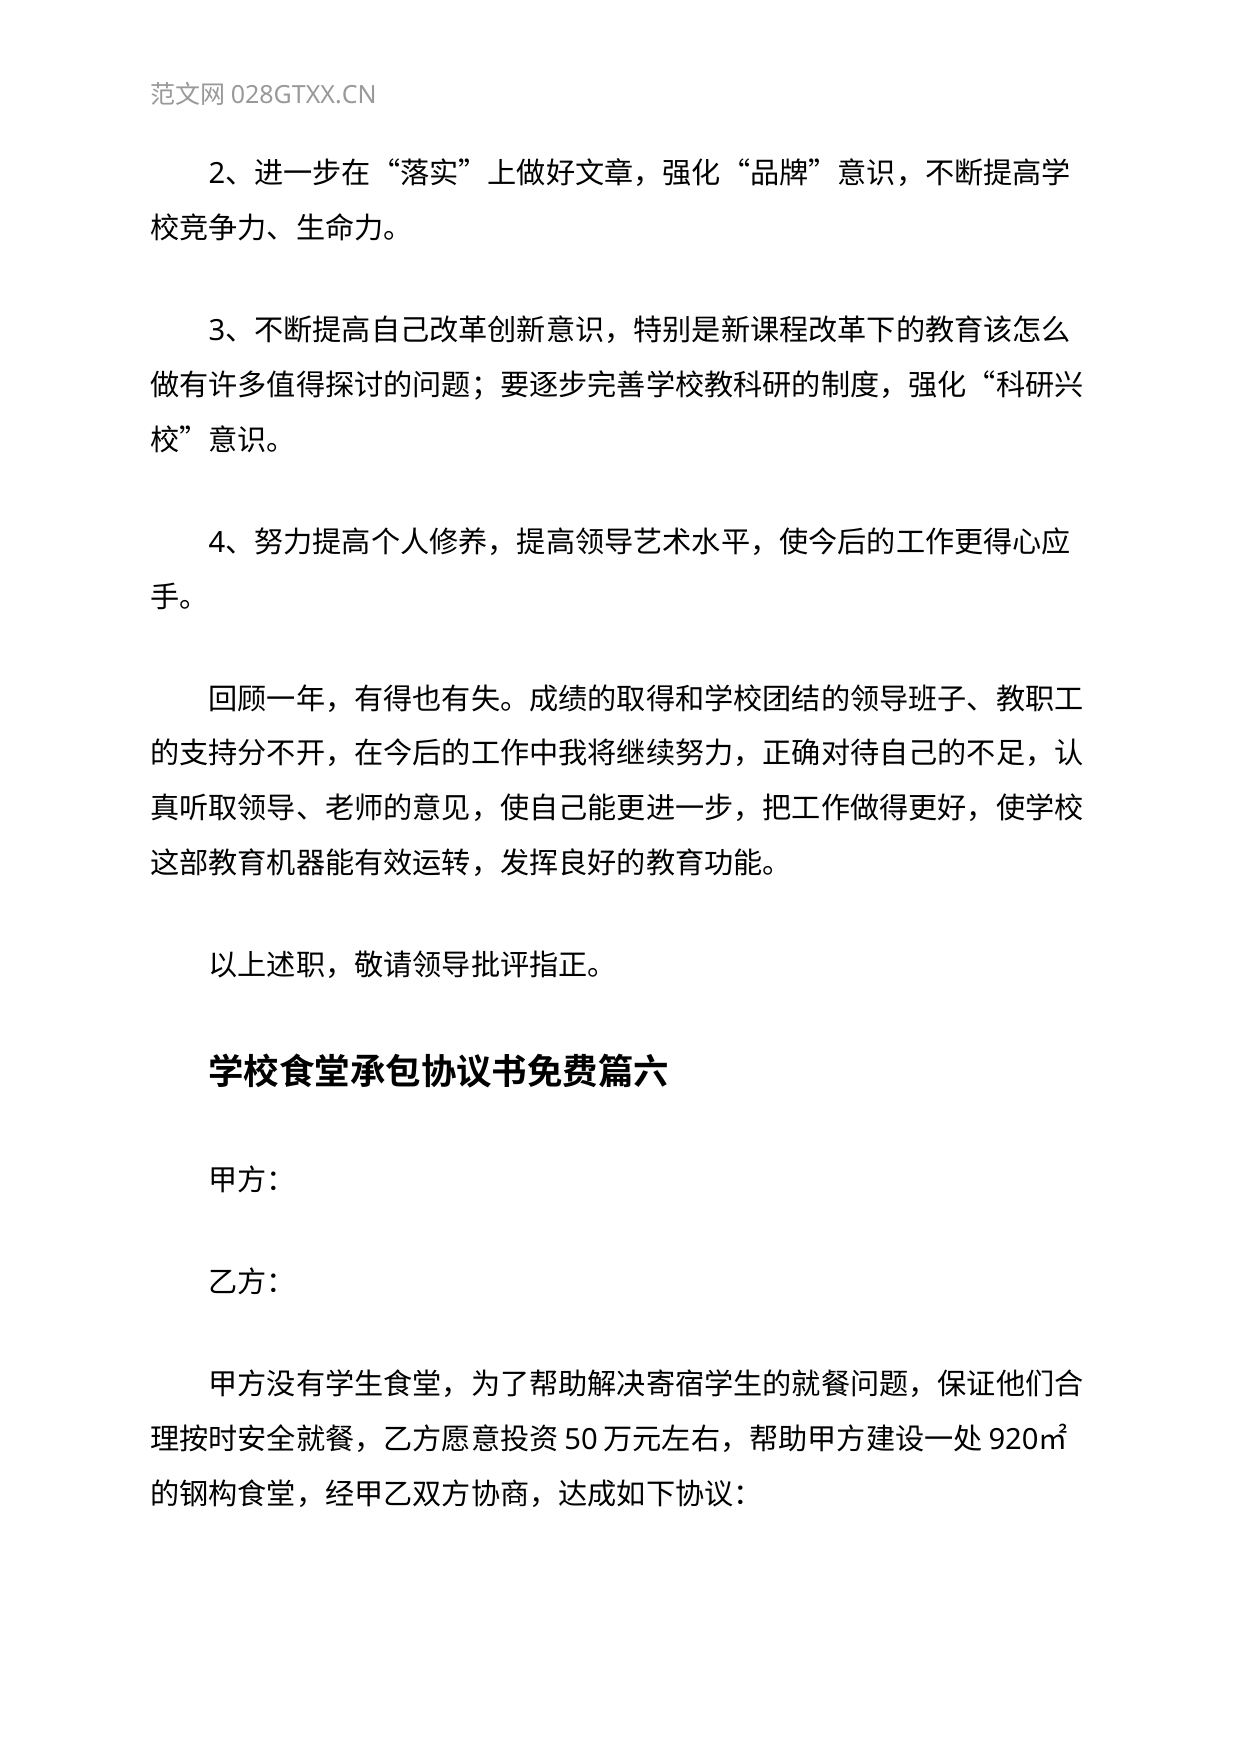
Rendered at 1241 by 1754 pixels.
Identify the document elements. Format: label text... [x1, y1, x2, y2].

text 学校食堂承包协议书免费篇六 [150, 1043, 1090, 1095]
text 回顾一年，有得也有失。成绩的取得和学校团结的领导班子、教职工的支持分不开，在今后的工作中我将继续努力，正确对待自己的不足，认真听取领导、老师的意见，使自己能更进一步，把工作做得更好，使学校这部教育机器能有效运转，发挥良好的教育功能。 [150, 675, 1090, 882]
text 3、不断提高自己改革创新意识，特别是新课程改革下的教育该怎么做有许多值得探讨的问题；要逐步完善学校教科研的制度，强化“科研兴校”意识。 [150, 307, 1090, 459]
text 甲方没有学生食堂，为了帮助解决寄宿学生的就餐问题，保证他们合理按时安全就餐，乙方愿意投资50万元左右，帮助甲方建设一处920㎡的钢构食堂，经甲乙双方协商，达成如下协议： [150, 1360, 1090, 1513]
text 以上述职，敬请领导批评指正。 [150, 942, 1090, 984]
text 4、努力提高个人修养，提高领导艺术水平，使今后的工作更得心应手。 [150, 518, 1090, 616]
text 甲方： [150, 1157, 1090, 1199]
text 2、进一步在“落实”上做好文章，强化“品牌”意识，不断提高学校竞争力、生命力。 [150, 150, 1090, 247]
text 乙方： [150, 1259, 1090, 1301]
